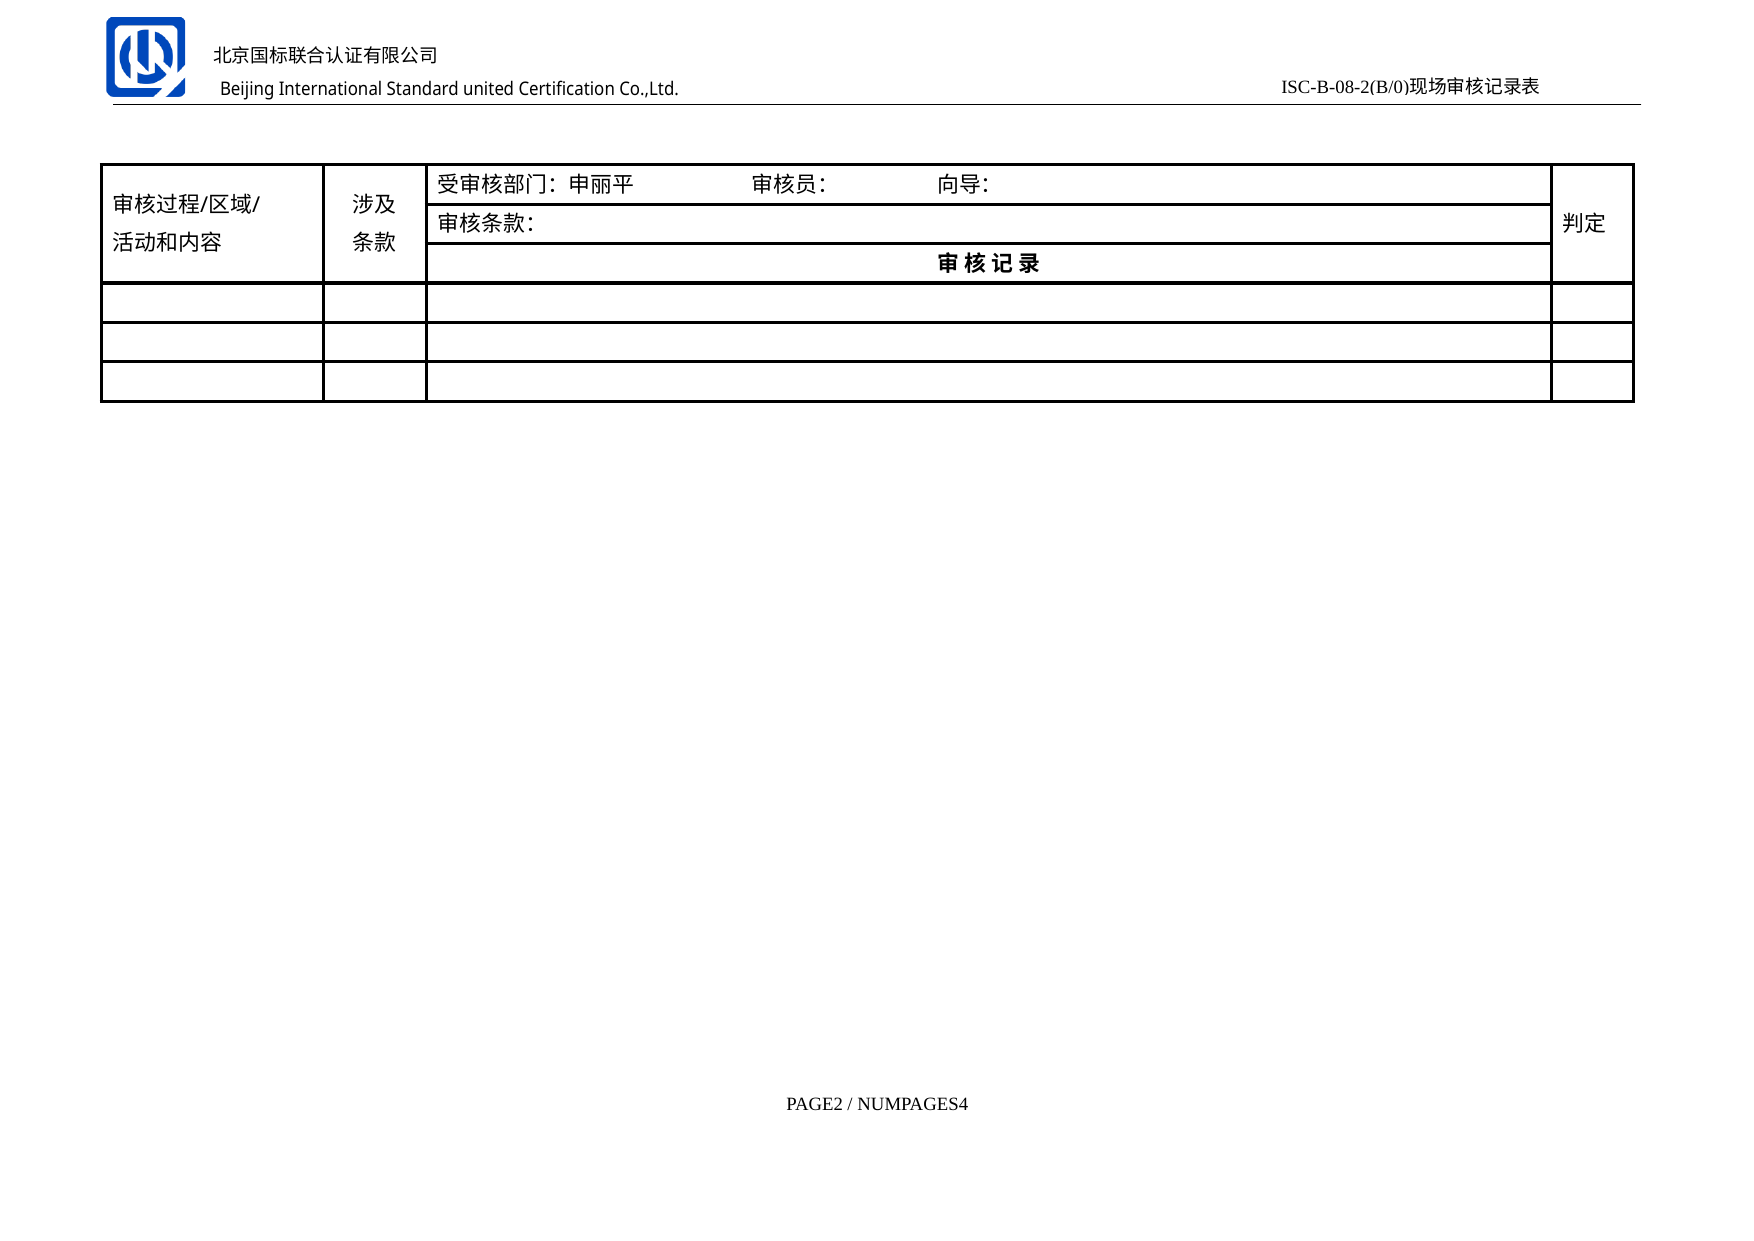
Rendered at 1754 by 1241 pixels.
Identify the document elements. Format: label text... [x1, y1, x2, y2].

table_cell [103, 285, 322, 321]
table_cell [428, 324, 1550, 360]
table_cell [325, 363, 425, 399]
table_header 判定 [1553, 166, 1632, 281]
table_header 受审核部门：申丽平 审核员： 向导： [428, 166, 1550, 203]
table_cell [428, 363, 1550, 399]
table_cell [428, 285, 1550, 321]
table_cell [325, 324, 425, 360]
table_cell [103, 363, 322, 399]
picture [106, 17, 186, 97]
table_header 涉及 条款 [325, 166, 425, 281]
table_header 审核过程/区域/ 活动和内容 [103, 166, 322, 281]
table_cell 审核条款： [428, 206, 1550, 242]
table_cell [103, 324, 322, 360]
table_cell [1553, 285, 1632, 321]
table_cell [325, 285, 425, 321]
table_cell [1553, 363, 1632, 399]
table_cell 审 核 记 录 [428, 245, 1550, 281]
table_cell [1553, 324, 1632, 360]
